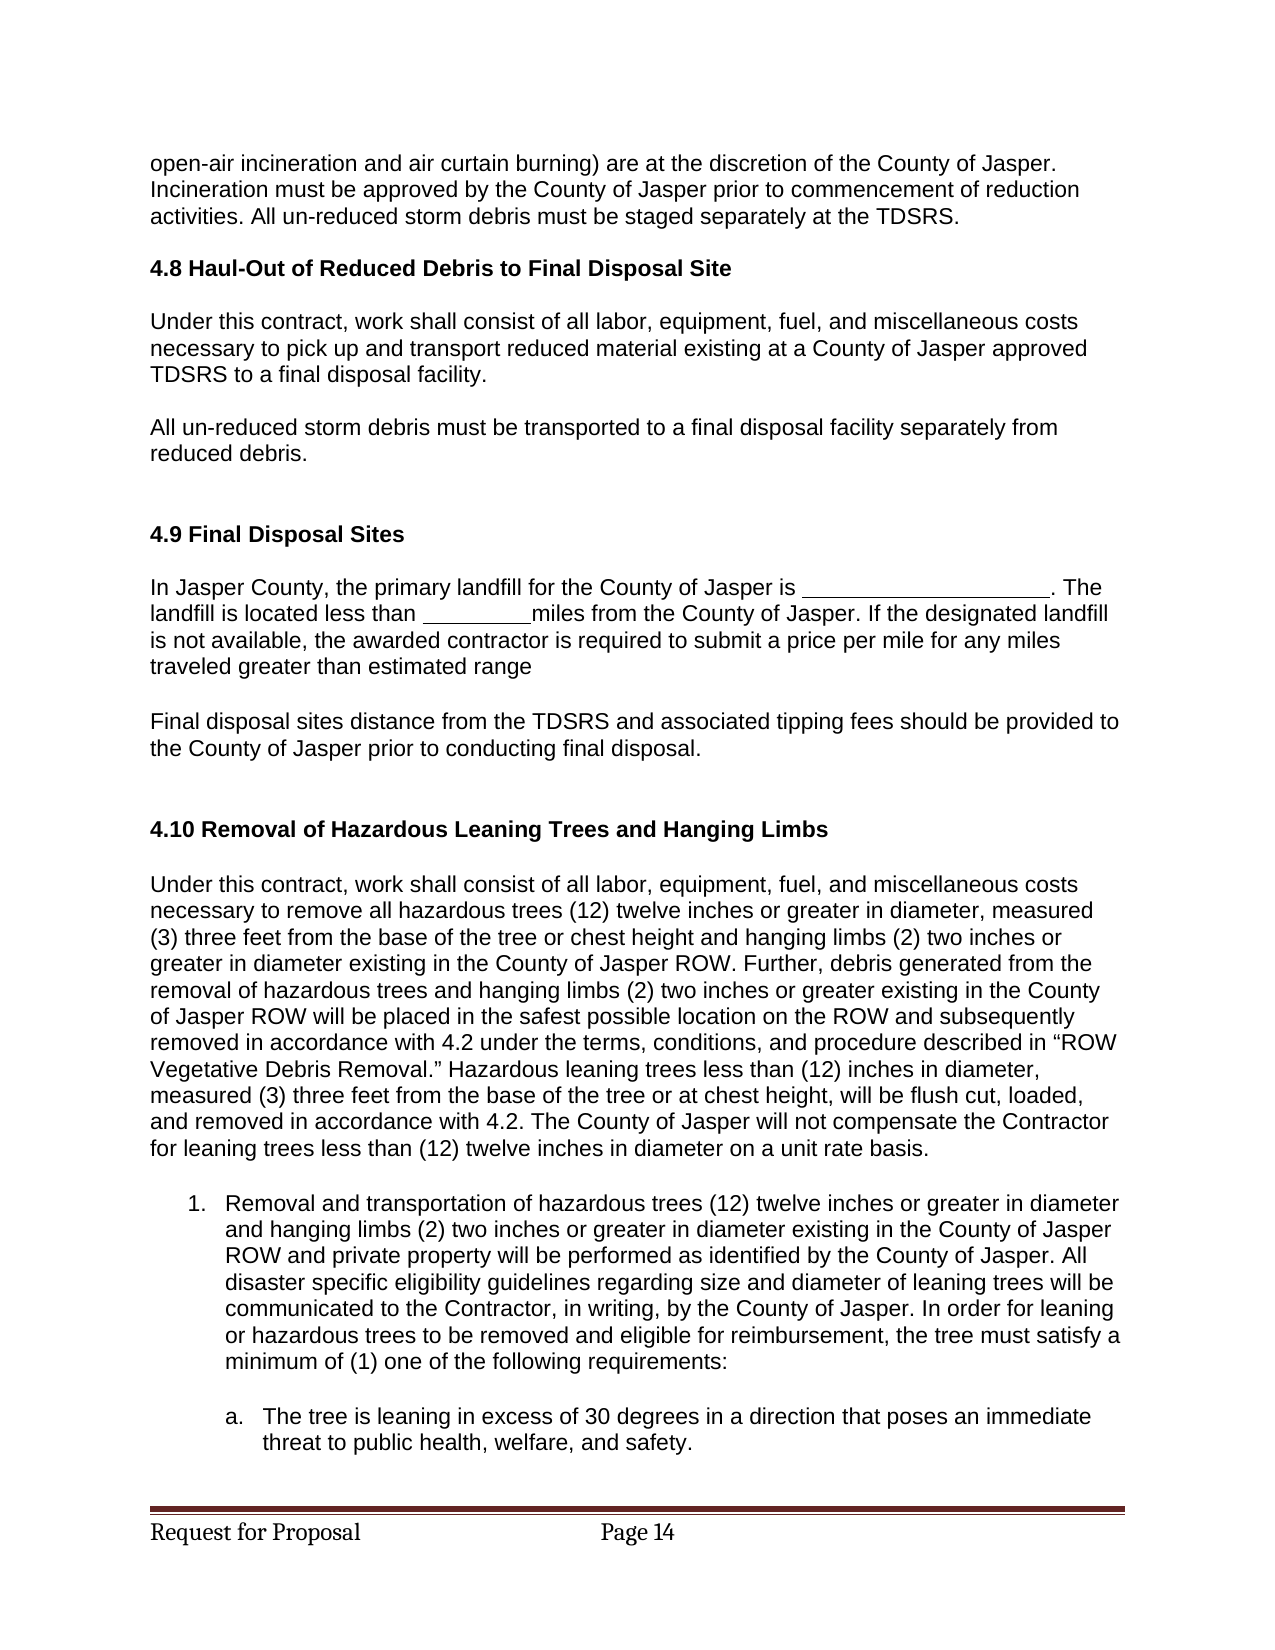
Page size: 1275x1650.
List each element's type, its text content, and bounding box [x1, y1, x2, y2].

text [150, 150, 1125, 229]
text 4.9 Final Disposal Sites [150, 521, 1125, 548]
text 4.8 Haul-Out of Reduced Debris to Final Disposal Site [150, 255, 1125, 282]
text Final disposal sites distance from the TDSRS and associated tipping fees should be provided to the County of Jasper prior to conducting final disposal. [150, 708, 1125, 761]
text Under this contract, work shall consist of all labor, equipment, fuel, and miscellaneous costs necessary to pick up and transport reduced material existing at a County of Jasper approved TDSRS to a final disposal facility. [150, 308, 1125, 387]
text Under this contract, work shall consist of all labor, equipment, fuel, and miscellaneous costs necessary to remove all hazardous trees (12) twelve inches or greater in diameter, measured (3) three feet from the base of the tree or chest height and hanging limbs (2) two inches or greater in diameter existing in the County of Jasper ROW. Further, debris generated from the removal of hazardous trees and hanging limbs (2) two inches or greater existing in the County of Jasper ROW will be placed in the safest possible location on the ROW and subsequently removed in accordance with 4.2 under the terms, conditions, and procedure described in “ROW Vegetative Debris Removal.” Hazardous leaning trees less than (12) inches in diameter, measured (3) three feet from the base of the tree or at chest height, will be flush cut, loaded, and removed in accordance with 4.2. The County of Jasper will not compensate the Contractor for leaning trees less than (12) twelve inches in diameter on a unit rate basis. [150, 871, 1125, 1161]
text In Jasper County, the primary landfill for the County of Jasper is . The landfill is located less than miles from the County of Jasper. If the designated landfill is not available, the awarded contractor is required to submit a price per mile for any miles traveled greater than estimated range [150, 574, 1125, 679]
list Removal and transportation of hazardous trees (12) twelve inches or greater in diameter and hanging limbs (2) two inches or greater in diameter existing in the County of Jasper ROW and private property will be performed as identified by the County of Jasper. All disaster specific eligibility guidelines regarding size and diameter of leaning trees will be communicated to the Contractor, in writing, by the County of Jasper. In order for leaning or hazardous trees to be removed and eligible for reimbursement, the tree must satisfy a minimum of (1) one of the following requirements: [187, 1190, 1125, 1374]
text reduced debris. [150, 440, 1125, 466]
text 4.10 Removal of Hazardous Leaning Trees and Hanging Limbs [150, 816, 1125, 842]
list The tree is leaning in excess of 30 degrees in a direction that poses an immediate threat to public health, welfare, and safety. [225, 1403, 1125, 1456]
text All un-reduced storm debris must be transported to a final disposal facility separately from [150, 413, 1125, 440]
